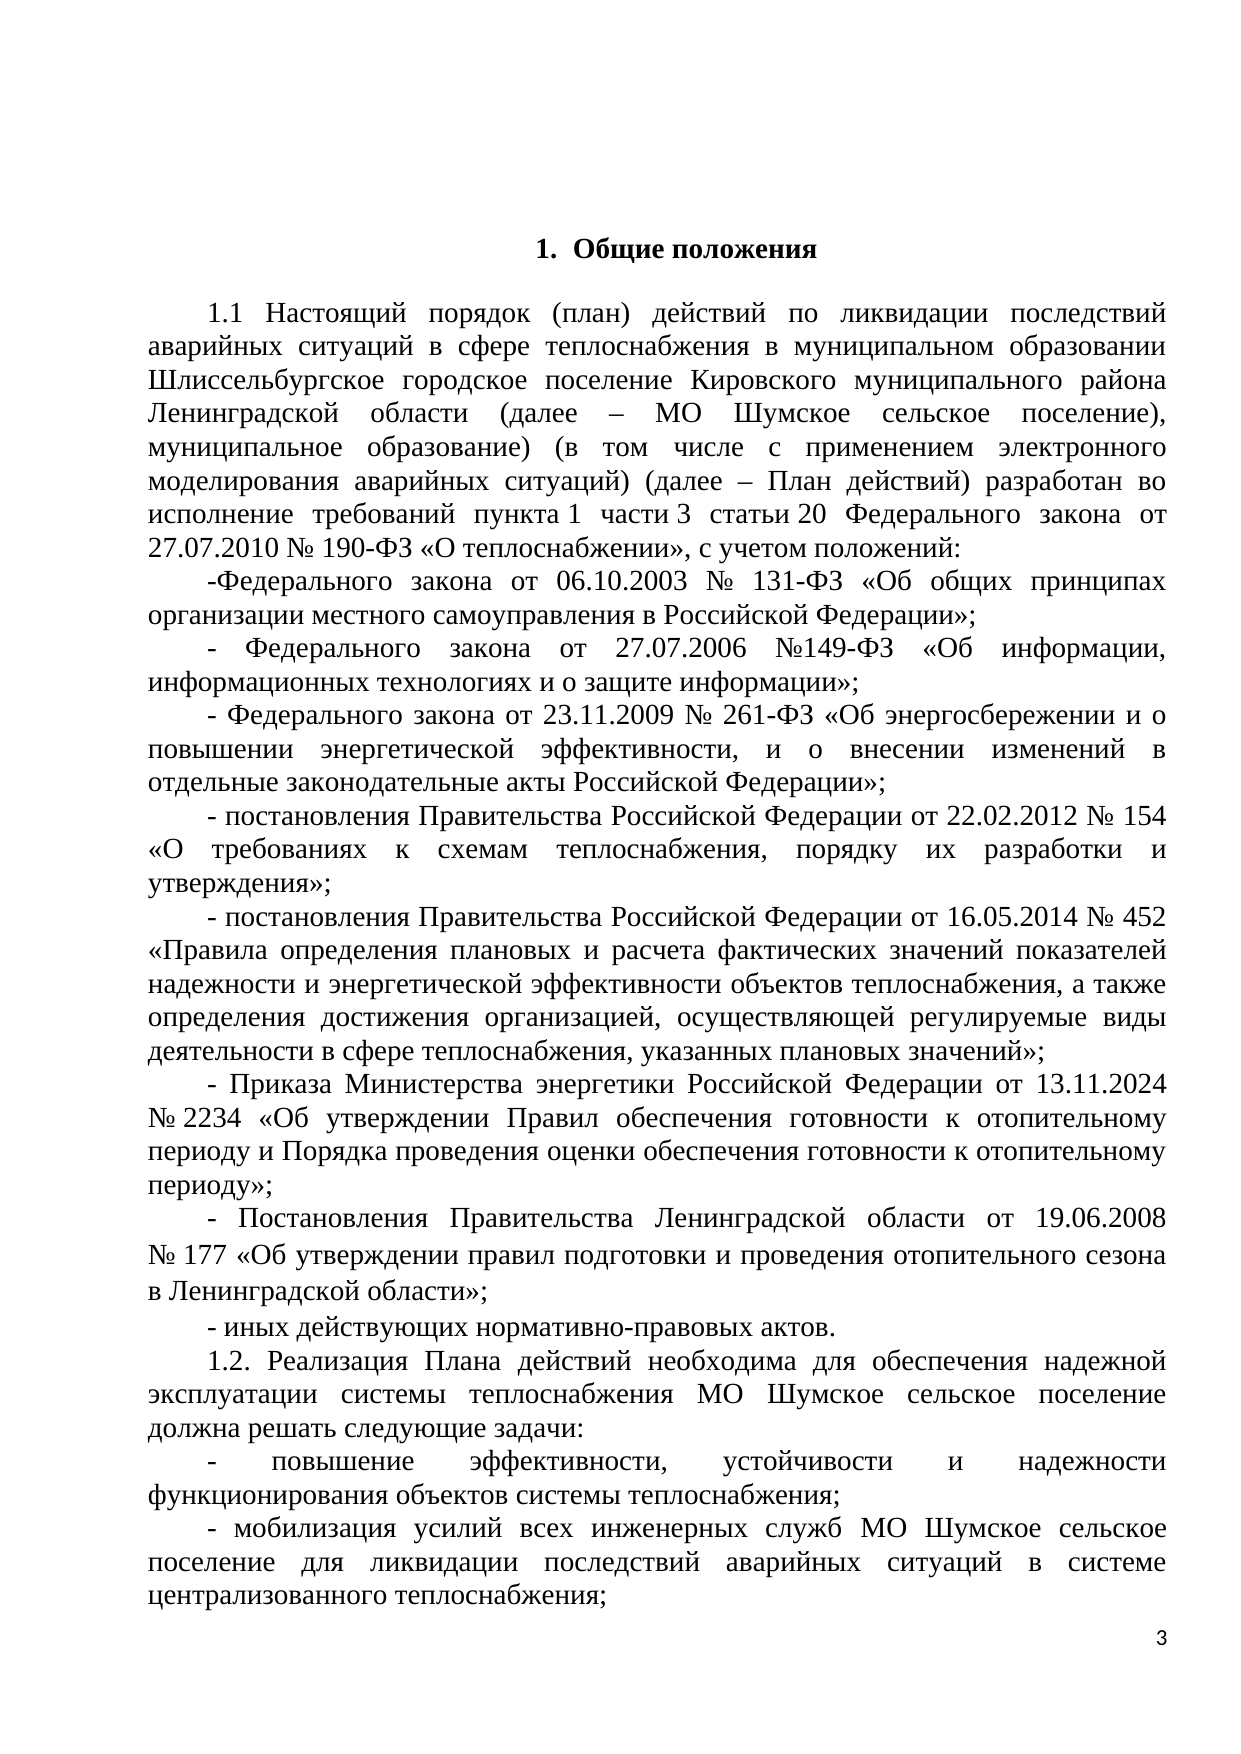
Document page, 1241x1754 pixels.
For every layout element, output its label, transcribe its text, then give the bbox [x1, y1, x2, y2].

text -Федерального закона от 06.10.2003 № 131-ФЗ «Об общих принципах организации местного самоуправления в Российской Федерации»; [148, 563, 1167, 630]
text - повышение эффективности, устойчивости и надежности функционирования объектов системы теплоснабжения; [148, 1443, 1167, 1510]
text - Федерального закона от 23.11.2009 № 261-ФЗ «Об энергосбережении и о повышении энергетической эффективности, и о внесении изменений в отдельные законодательные акты Российской Федерации»; [148, 697, 1167, 798]
text - мобилизация усилий всех инженерных служб МО Шумское сельское поселение для ликвидации последствий аварийных ситуаций в системе централизованного теплоснабжения; [148, 1510, 1167, 1611]
text - Приказа Министерства энергетики Российской Федерации от 13.11.2024 № 2234 «Об утверждении Правил обеспечения готовности к отопительному периоду и Порядка проведения оценки обеспечения готовности к отопительному периоду»; [148, 1066, 1167, 1201]
text - иных действующих нормативно-правовых актов. [148, 1309, 1167, 1343]
text 1.2. Реализация Плана действий необходима для обеспечения надежной эксплуатации системы теплоснабжения МО Шумское сельское поселение должна решать следующие задачи: [148, 1343, 1167, 1443]
text - Постановления Правительства Ленинградской области от 19.06.2008 № 177 «Об утверждении правил подготовки и проведения отопительного сезона в Ленинградской области»; [148, 1201, 1167, 1306]
list Общие положения [185, 231, 1167, 265]
text - постановления Правительства Российской Федерации от 16.05.2014 № 452 «Правила определения плановых и расчета фактических значений показателей надежности и энергетической эффективности объектов теплоснабжения, а также определения достижения организацией, осуществляющей регулируемые виды деятельности в сфере теплоснабжения, указанных плановых значений»; [148, 899, 1167, 1066]
text - Федерального закона от 27.07.2006 №149-ФЗ «Об информации, информационных технологиях и о защите информации»; [148, 630, 1167, 697]
text 1.1 Настоящий порядок (план) действий по ликвидации последствий аварийных ситуаций в сфере теплоснабжения в муниципальном образовании Шлиссельбургское городское поселение Кировского муниципального района Ленинградской области (далее – МО Шумское сельское поселение), муниципальное образование) (в том числе с применением электронного моделирования аварийных ситуаций) (далее – План действий) разработан во исполнение требований пункта 1 части 3 статьи 20 Федерального закона от 27.07.2010 № 190-ФЗ «О теплоснабжении», с учетом положений: [148, 295, 1167, 563]
text - постановления Правительства Российской Федерации от 22.02.2012 № 154 «О требованиях к схемам теплоснабжения, порядку их разработки и утверждения»; [148, 798, 1167, 899]
